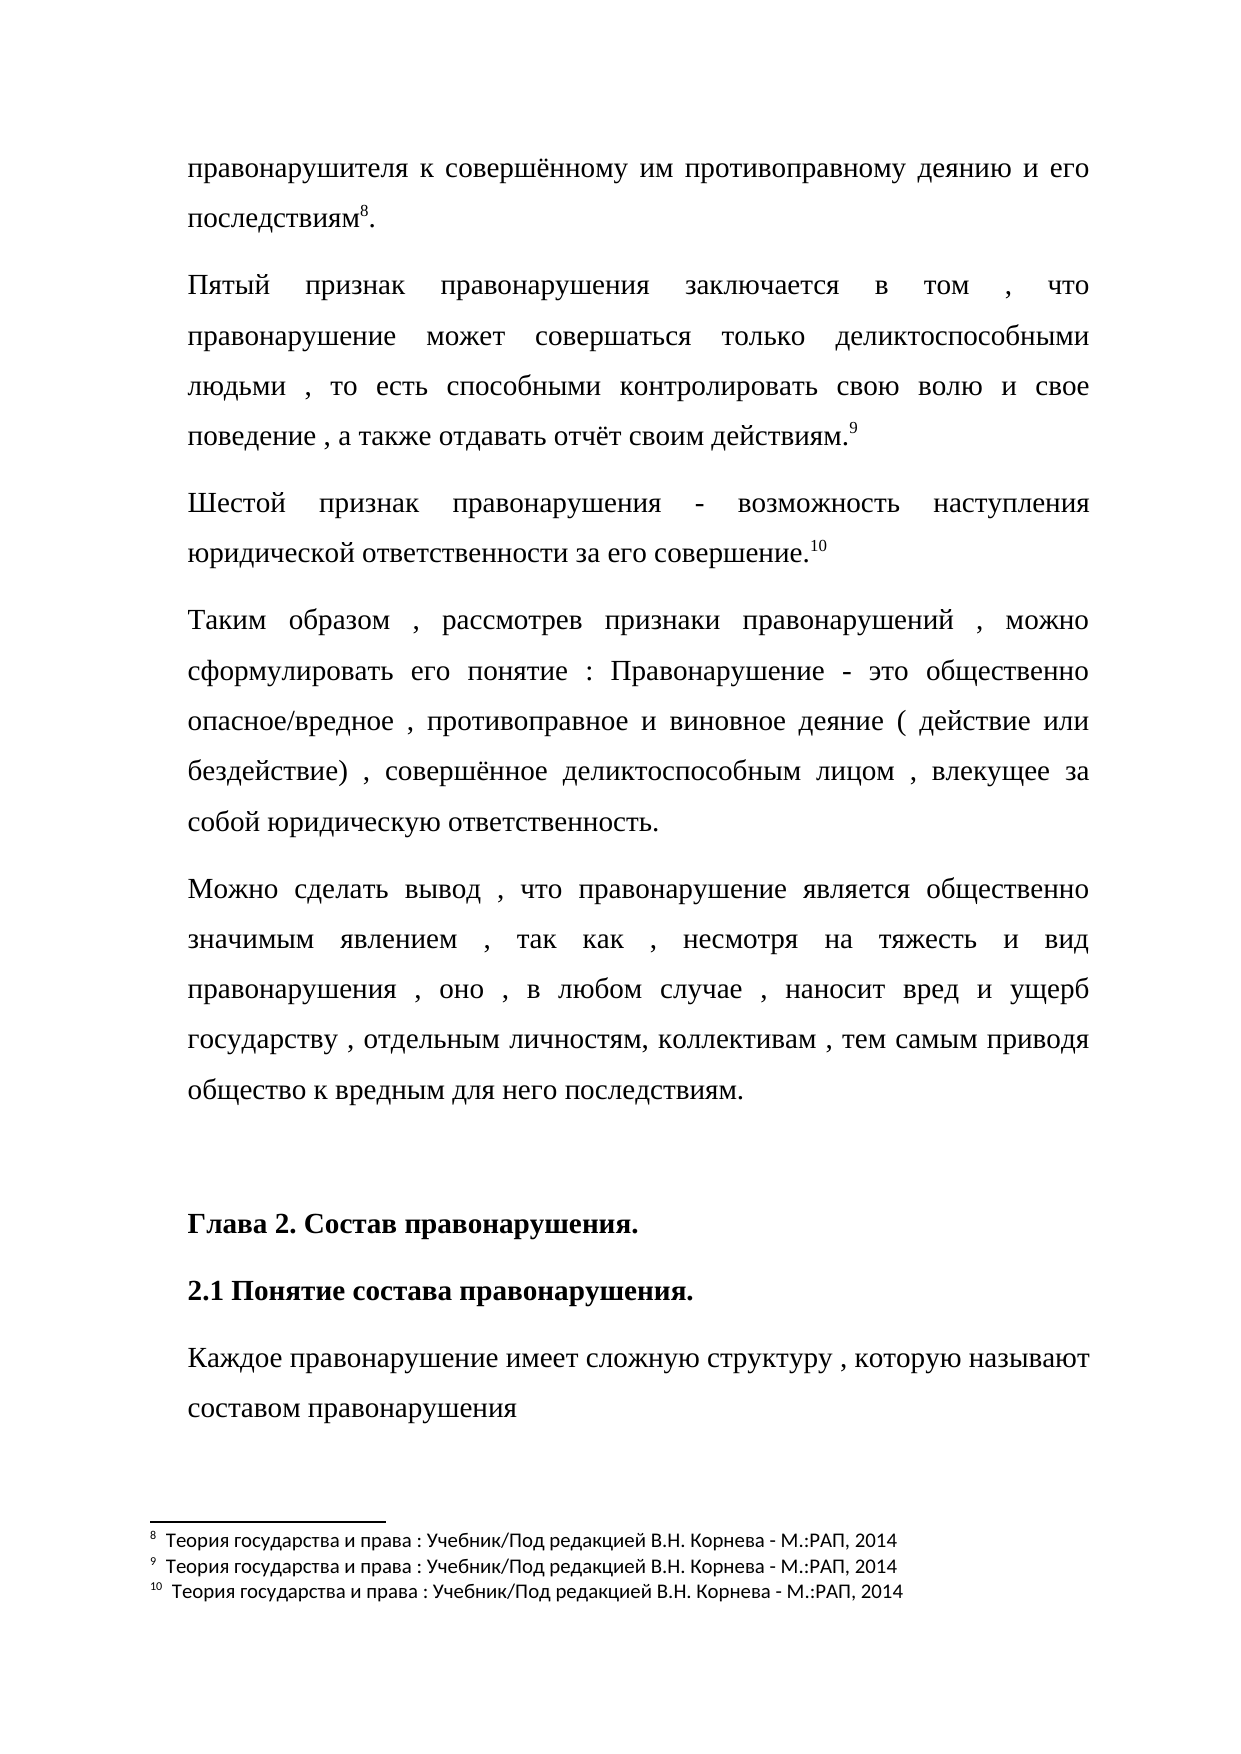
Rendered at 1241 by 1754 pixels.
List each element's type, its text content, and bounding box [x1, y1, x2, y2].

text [187, 150, 1090, 234]
text Шестой признак правонарушения - возможность наступления юридической ответственности за его совершение. [187, 485, 1090, 569]
text Можно сделать вывод , что правонарушение является общественно значимым явлением , так как , несмотря на тяжесть и вид правонарушения , оно , в любом случае , наносит вред и ущерб государству , отдельным личностям, коллективам , тем самым приводя общество к вредным для него последствиям. [187, 871, 1090, 1106]
text Каждое правонарушение имеет сложную структуру , которую называют составом правонарушения [187, 1340, 1090, 1424]
text 2.1 Понятие состава правонарушения. [187, 1273, 1090, 1306]
text Таким образом , рассмотрев признаки правонарушений , можно сформулировать его понятие : Правонарушение - это общественно опасное/вредное , противоправное и виновное деяние ( действие или бездействие) , совершённое деликтоспособным лицом , влекущее за собой юридическую ответственность. [187, 602, 1090, 837]
text Пятый признак правонарушения заключается в том , что правонарушение может совершаться только деликтоспособными людьми , то есть способными контролировать свою волю и свое поведение , а также отдавать отчёт своим действиям. [187, 267, 1090, 452]
text Глава 2. Состав правонарушения. [187, 1206, 1090, 1239]
